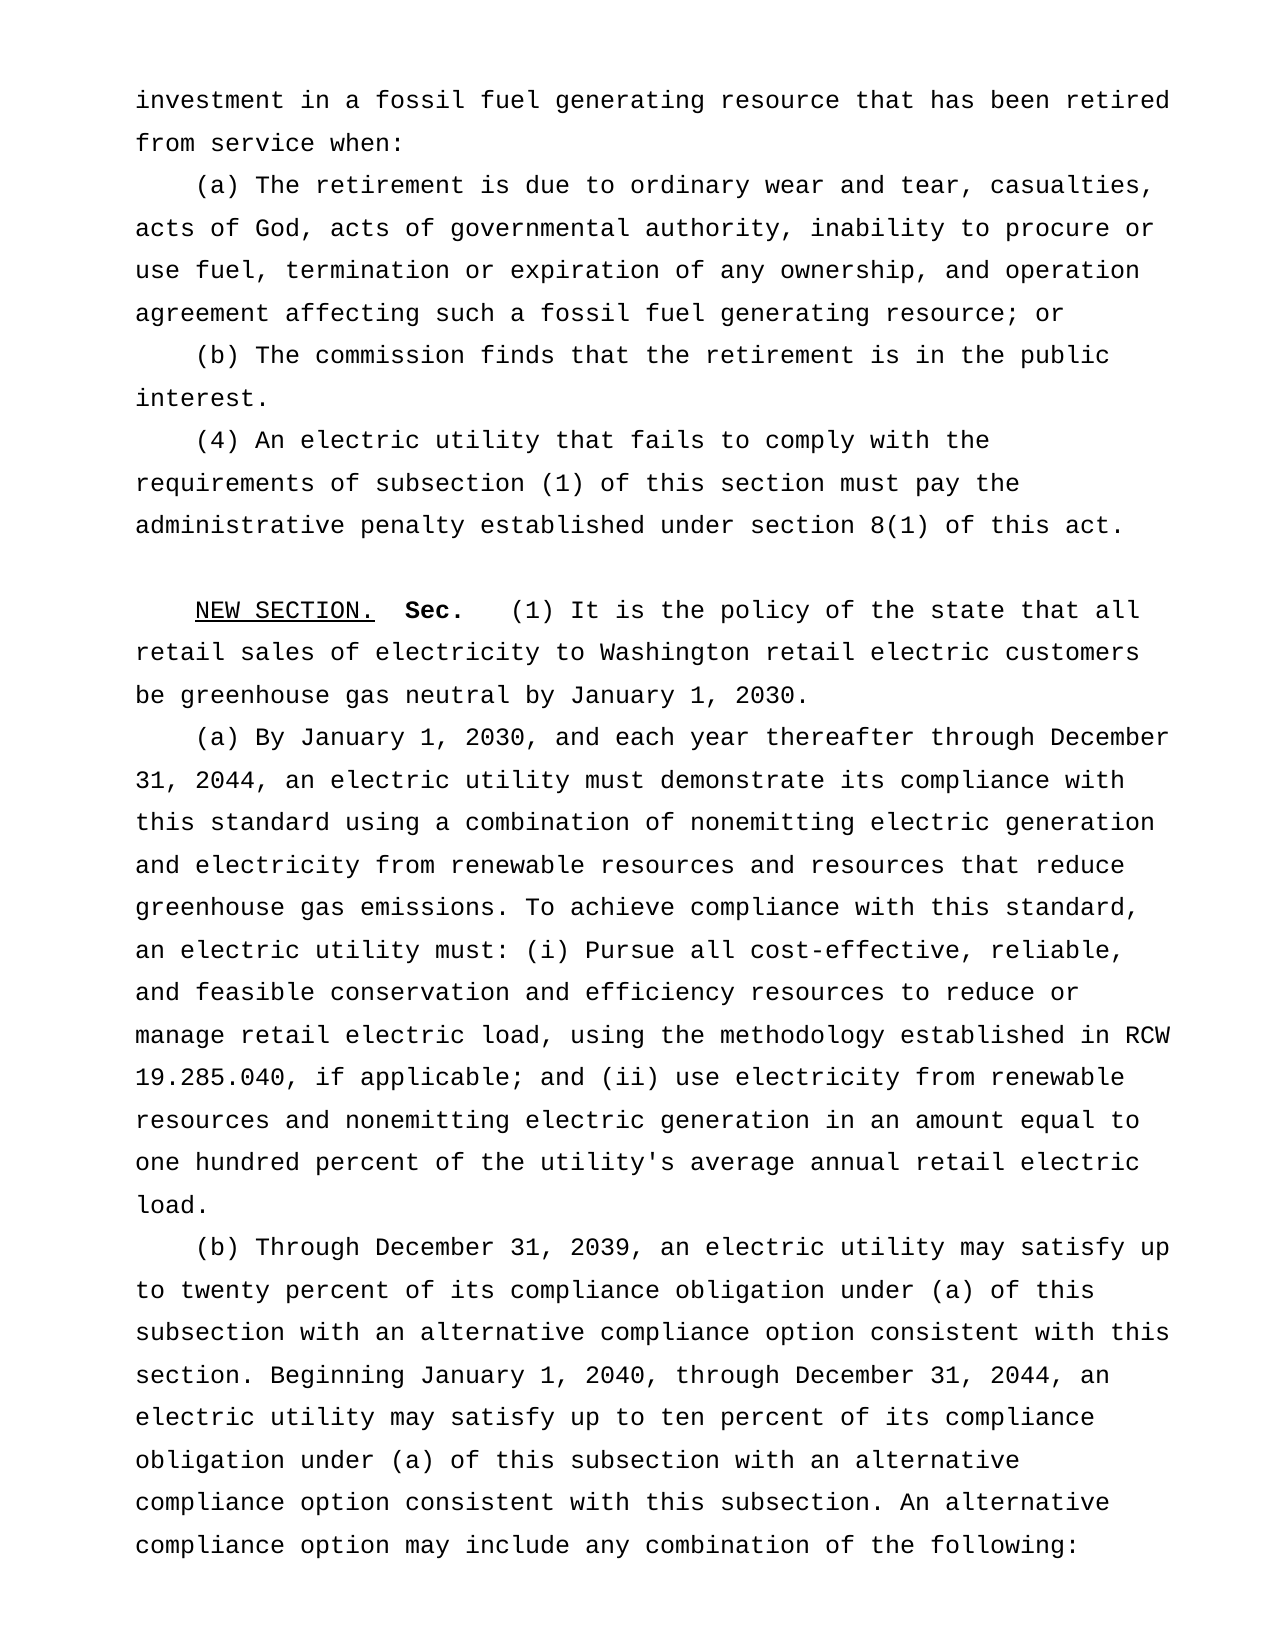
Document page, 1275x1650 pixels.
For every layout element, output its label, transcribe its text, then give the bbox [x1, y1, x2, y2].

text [135, 75, 1170, 160]
text (4) An electric utility that fails to comply with the requirements of subsection (1) of this section must pay the administrative penalty established under section 8(1) of this act. [135, 415, 1170, 542]
text (b) Through December 31, 2039, an electric utility may satisfy up to twenty percent of its compliance obligation under (a) of this subsection with an alternative compliance option consistent with this section. Beginning January 1, 2040, through December 31, 2044, an electric utility may satisfy up to ten percent of its compliance obligation under (a) of this subsection with an alternative compliance option consistent with this subsection. An alternative compliance option may include any combination of the following: [135, 1222, 1170, 1562]
text NEW SECTION. Sec. (1) It is the policy of the state that all retail sales of electricity to Washington retail electric customers be greenhouse gas neutral by January 1, 2030. [135, 584, 1170, 712]
text (a) By January 1, 2030, and each year thereafter through December 31, 2044, an electric utility must demonstrate its compliance with this standard using a combination of nonemitting electric generation and electricity from renewable resources and resources that reduce greenhouse gas emissions. To achieve compliance with this standard, an electric utility must: (i) Pursue all cost-effective, reliable, and feasible conservation and efficiency resources to reduce or manage retail electric load, using the methodology established in RCW 19.285.040, if applicable; and (ii) use electricity from renewable resources and nonemitting electric generation in an amount equal to one hundred percent of the utility's average annual retail electric load. [135, 712, 1170, 1222]
text (b) The commission finds that the retirement is in the public interest. [135, 330, 1170, 415]
text (a) The retirement is due to ordinary wear and tear, casualties, acts of God, acts of governmental authority, inability to procure or use fuel, termination or expiration of any ownership, and operation agreement affecting such a fossil fuel generating resource; or [135, 160, 1170, 330]
